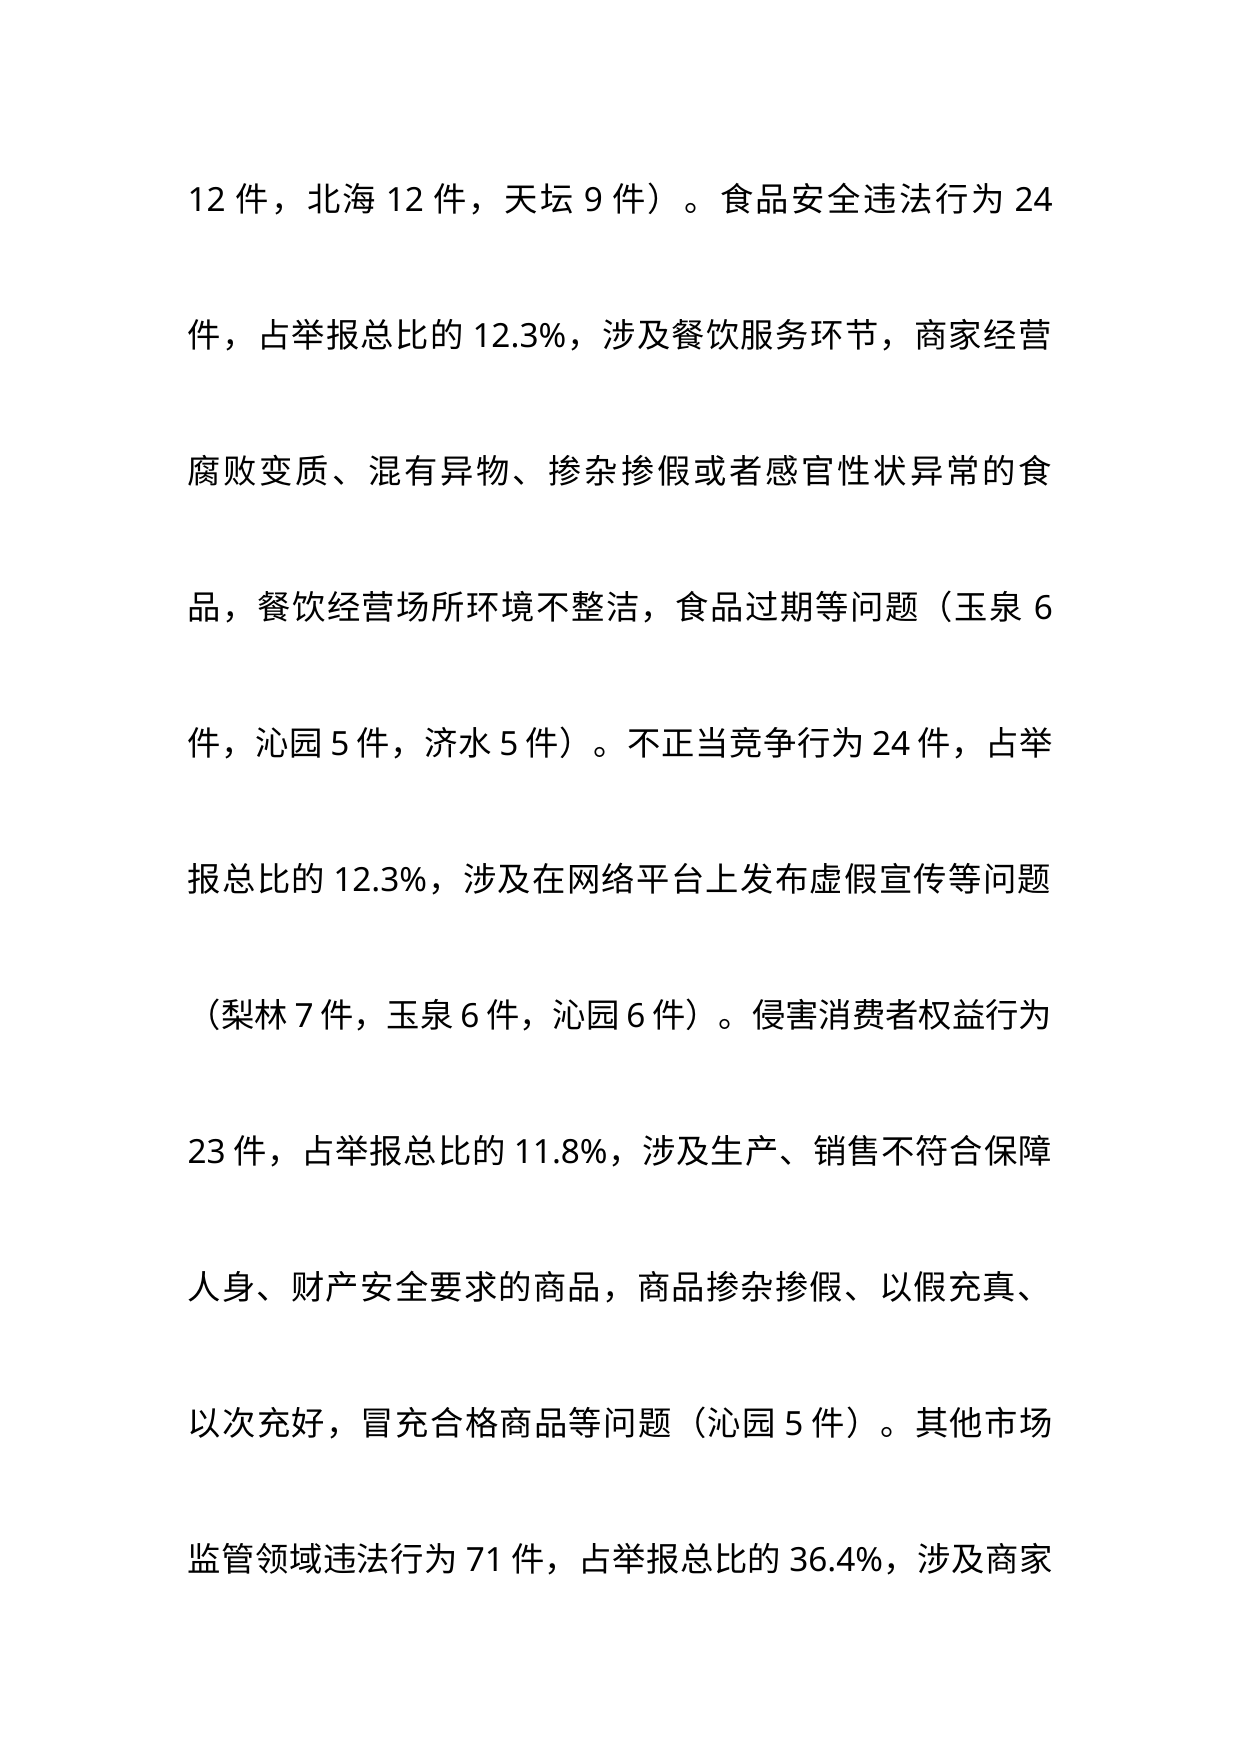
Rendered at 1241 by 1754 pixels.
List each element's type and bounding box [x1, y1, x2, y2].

text [187, 152, 1053, 1602]
